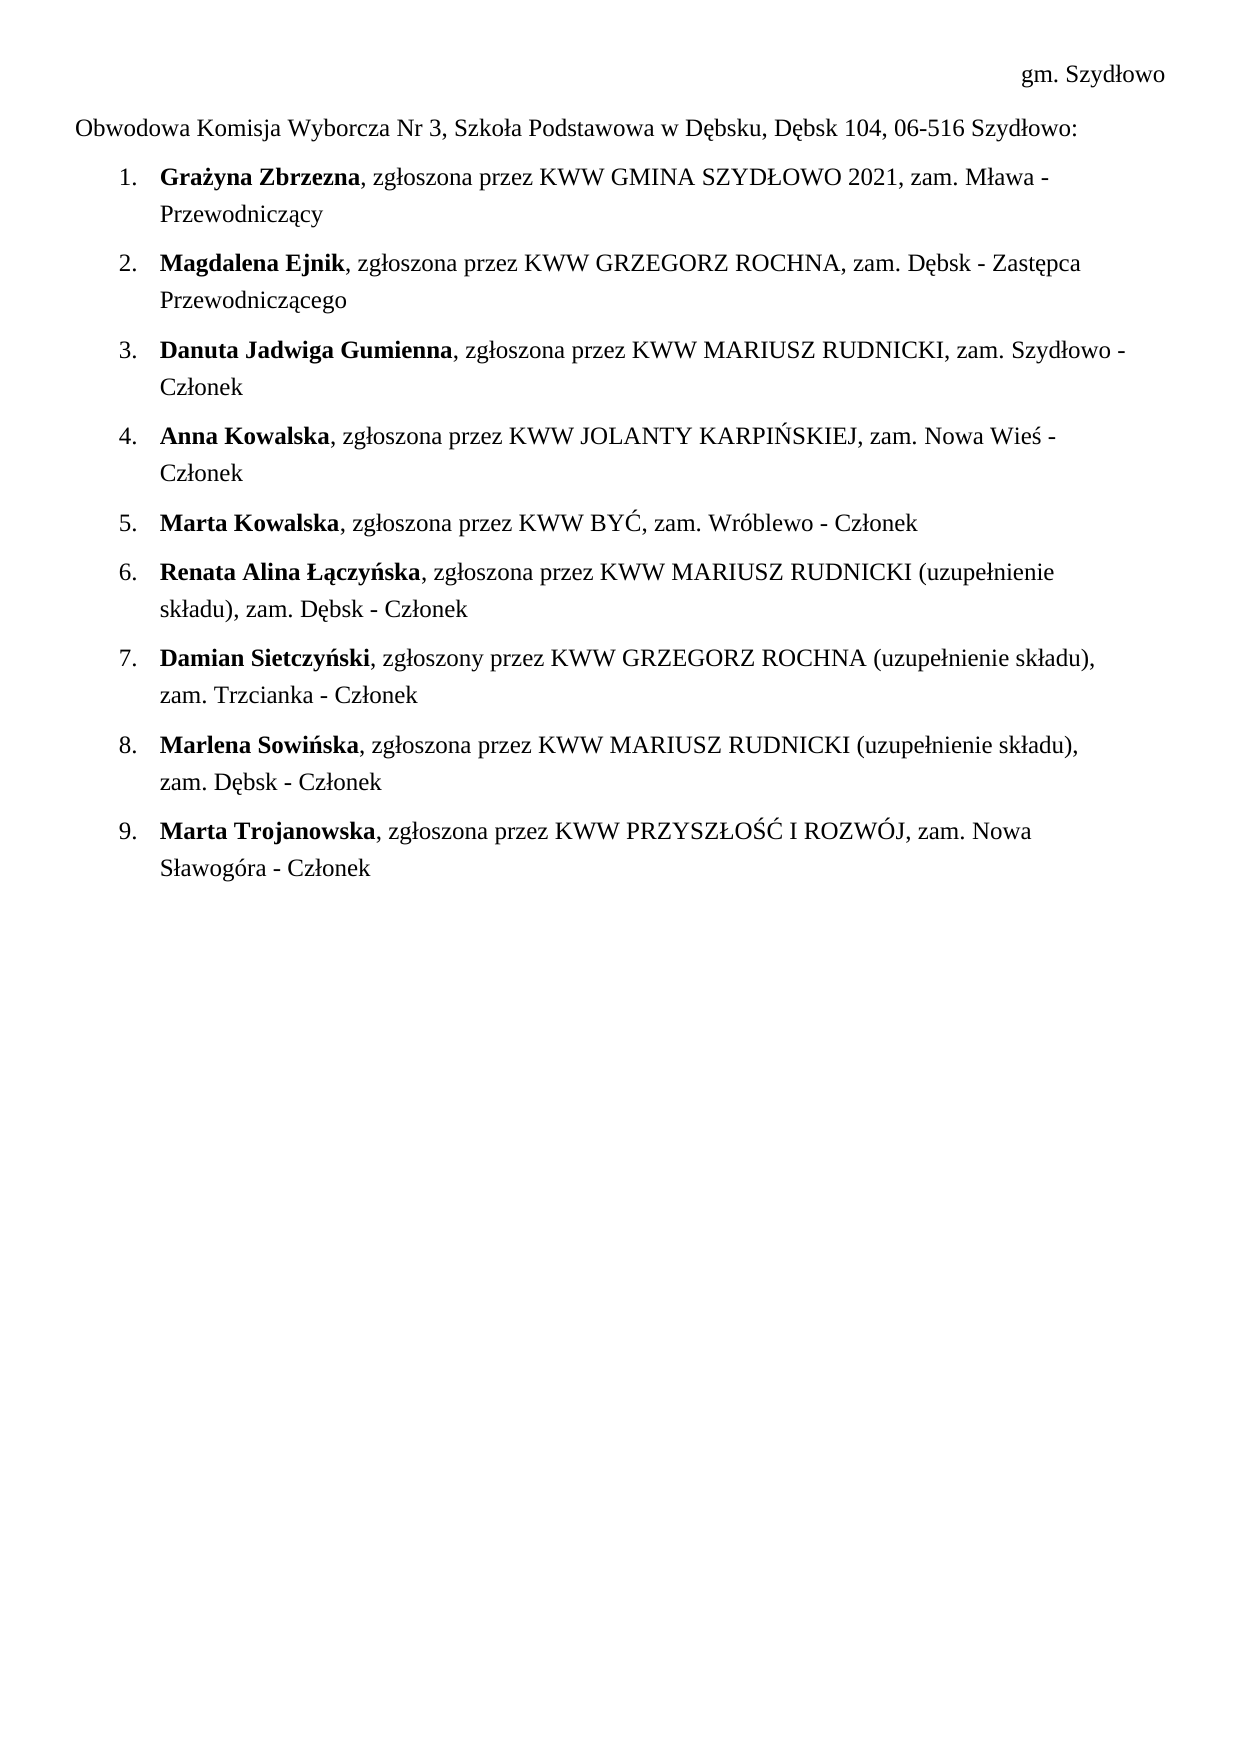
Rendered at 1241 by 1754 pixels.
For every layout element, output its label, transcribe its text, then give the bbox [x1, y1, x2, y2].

table_cell 5. [75, 502, 148, 551]
table_header 1. [75, 156, 148, 242]
table_cell Marlena Sowińska, zgłoszona przez KWW MARIUSZ RUDNICKI (uzupełnienie składu), zam. Dębsk - Członek [148, 724, 1138, 810]
table_header Grażyna Zbrzezna, zgłoszona przez KWW GMINA SZYDŁOWO 2021, zam. Mława - Przewodniczący [148, 156, 1138, 242]
table_cell 3. [75, 329, 148, 415]
table_cell 9. [75, 810, 148, 897]
table_cell 7. [75, 638, 148, 724]
text gm. Szydłowo [75, 59, 1165, 88]
table_cell 2. [75, 243, 148, 329]
table_cell Marta Trojanowska, zgłoszona przez KWW PRZYSZŁOŚĆ I ROZWÓJ, zam. Nowa Sławogóra - Członek [148, 810, 1138, 897]
table_cell Danuta Jadwiga Gumienna, zgłoszona przez KWW MARIUSZ RUDNICKI, zam. Szydłowo - Członek [148, 329, 1138, 415]
table_cell 4. [75, 415, 148, 502]
table_cell Magdalena Ejnik, zgłoszona przez KWW GRZEGORZ ROCHNA, zam. Dębsk - Zastępca Przewodniczącego [148, 243, 1138, 329]
table_cell Anna Kowalska, zgłoszona przez KWW JOLANTY KARPIŃSKIEJ, zam. Nowa Wieś - Członek [148, 415, 1138, 502]
table_cell 6. [75, 551, 148, 637]
table_cell Renata Alina Łączyńska, zgłoszona przez KWW MARIUSZ RUDNICKI (uzupełnienie składu), zam. Dębsk - Członek [148, 551, 1138, 637]
text Obwodowa Komisja Wyborcza Nr 3, Szkoła Podstawowa w Dębsku, Dębsk 104, 06-516 Szydłowo: [75, 113, 1165, 142]
table_cell Marta Kowalska, zgłoszona przez KWW BYĆ, zam. Wróblewo - Członek [148, 502, 1138, 551]
table_cell Damian Sietczyński, zgłoszony przez KWW GRZEGORZ ROCHNA (uzupełnienie składu), zam. Trzcianka - Członek [148, 638, 1138, 724]
table_cell 8. [75, 724, 148, 810]
